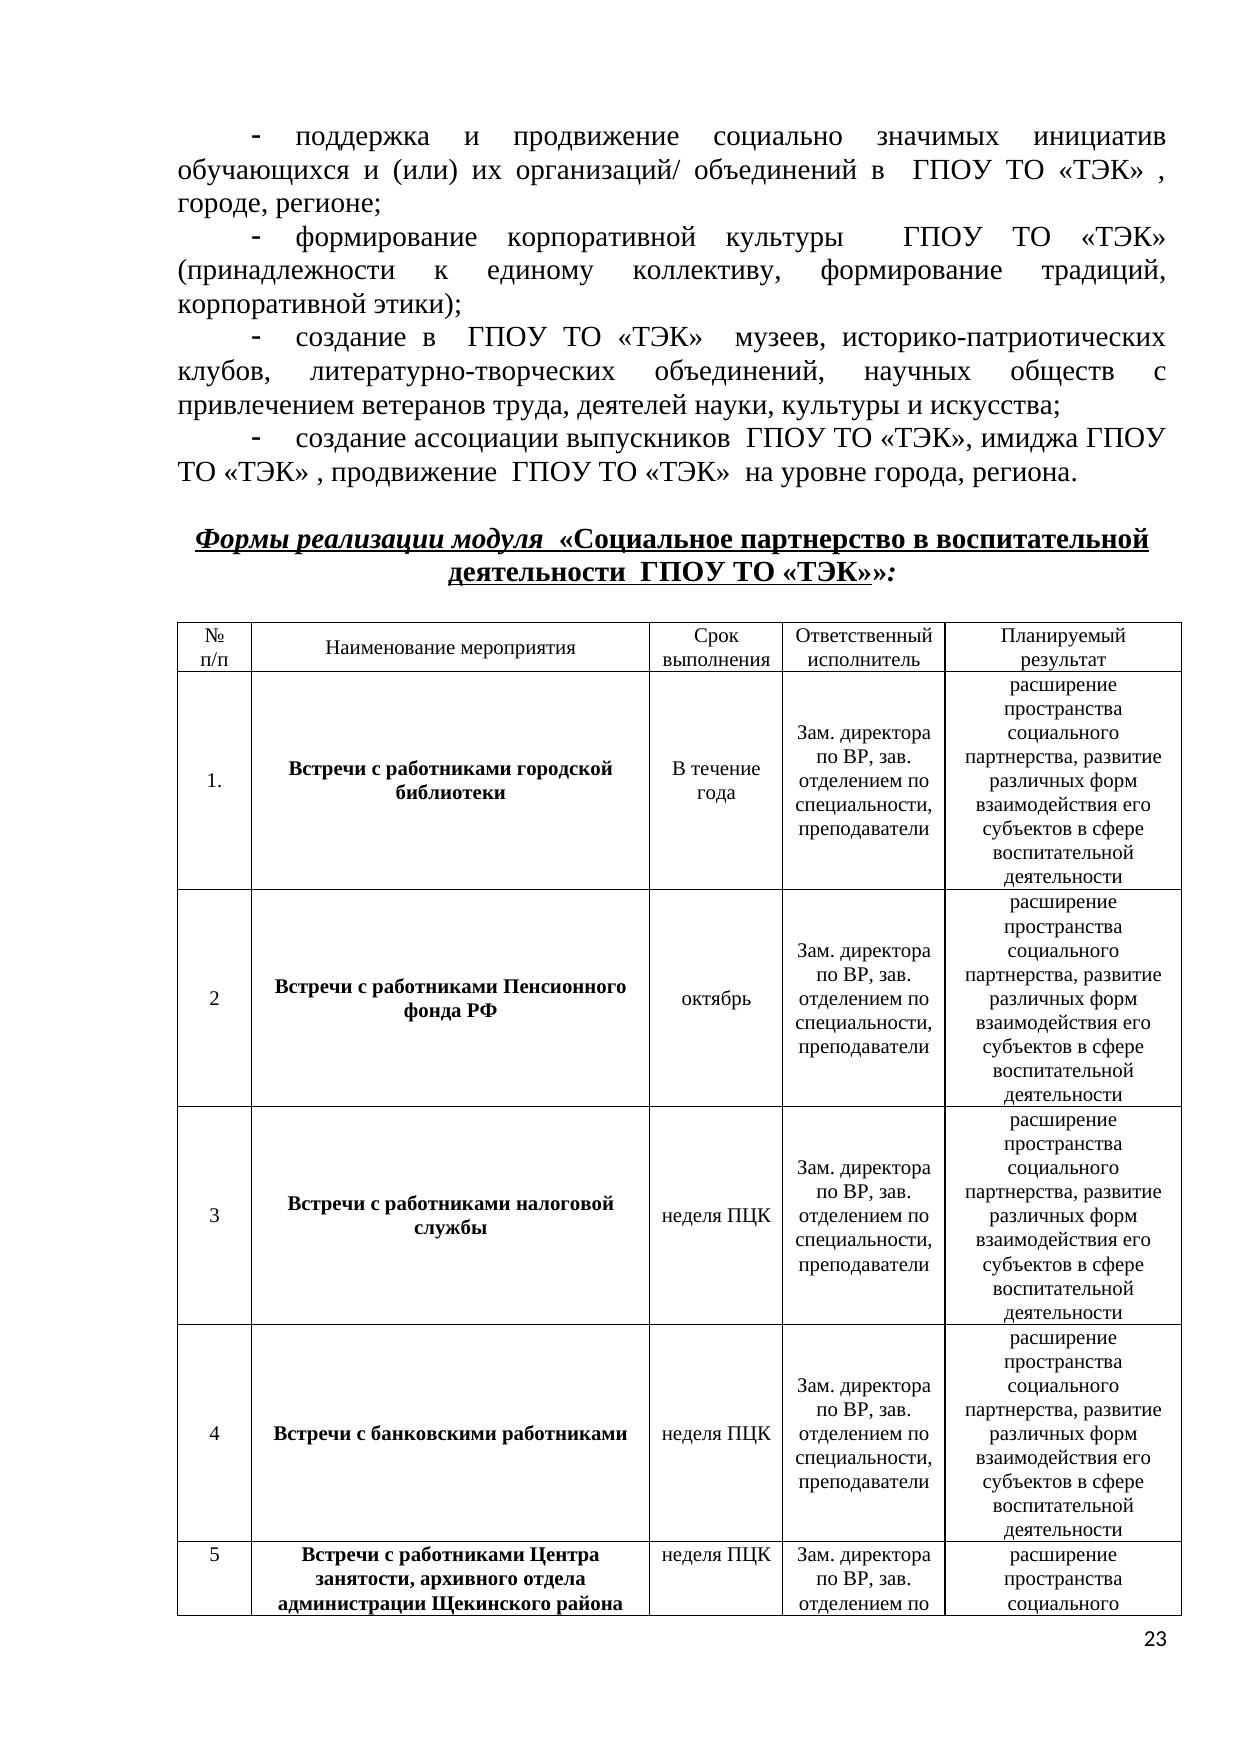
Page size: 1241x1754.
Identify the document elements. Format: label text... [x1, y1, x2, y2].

table_cell неделя ПЦК [650, 1542, 782, 1614]
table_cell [252, 1542, 649, 1614]
table_cell Зам. директора по ВР, зав. отделением по специальности, преподаватели [783, 890, 944, 1106]
table_cell В течение года [650, 672, 782, 888]
table_cell Встречи с банковскими работниками [252, 1325, 649, 1541]
table_header № п/п [178, 623, 251, 671]
list создание в ГПОУ ТО «ТЭК» музеев, историко-патриотических клубов, литературно-творческих объединений, научных обществ с привлечением ветеранов труда, деятелей науки, культуры и искусства; [177, 319, 1167, 420]
table_cell Встречи с работниками налоговой службы [252, 1107, 649, 1324]
table_cell октябрь [650, 890, 782, 1106]
table_cell неделя ПЦК [650, 1107, 782, 1324]
list поддержка и продвижение социально значимых инициатив обучающихся и (или) их организаций/ объединений в ГПОУ ТО «ТЭК» , городе, регионе; [177, 118, 1167, 219]
text Формы реализации модуля «Социальное партнерство в воспитательной деятельности ГПОУ ТО «ТЭК»»: [177, 521, 1167, 588]
table_cell 3 [178, 1107, 251, 1324]
table_header Срок выполнения [650, 623, 782, 671]
table_header Ответственный исполнитель [783, 623, 944, 671]
table_cell расширение пространства социального партнерства, развитие различных форм взаимодействия его субъектов в сфере воспитательной деятельности [946, 1107, 1181, 1324]
table_cell 1. [178, 672, 251, 888]
table_header Планируемый результат [946, 623, 1181, 671]
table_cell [946, 1542, 1181, 1614]
table_cell 4 [178, 1325, 251, 1541]
table_cell расширение пространства социального партнерства, развитие различных форм взаимодействия его субъектов в сфере воспитательной деятельности [946, 1325, 1181, 1541]
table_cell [783, 1542, 944, 1614]
table_cell расширение пространства социального партнерства, развитие различных форм взаимодействия его субъектов в сфере воспитательной деятельности [946, 672, 1181, 888]
table_cell 2 [178, 890, 251, 1106]
table_cell Зам. директора по ВР, зав. отделением по специальности, преподаватели [783, 1325, 944, 1541]
table_cell Зам. директора по ВР, зав. отделением по специальности, преподаватели [783, 672, 944, 888]
list формирование корпоративной культуры ГПОУ ТО «ТЭК» (принадлежности к единому коллективу, формирование традиций, корпоративной этики); [177, 219, 1167, 319]
table_cell неделя ПЦК [650, 1325, 782, 1541]
table_cell Зам. директора по ВР, зав. отделением по специальности, преподаватели [783, 1107, 944, 1324]
table_cell Встречи с работниками Пенсионного фонда РФ [252, 890, 649, 1106]
table_cell Встречи с работниками городской библиотеки [252, 672, 649, 888]
table_cell 5 [178, 1542, 251, 1614]
table_cell расширение пространства социального партнерства, развитие различных форм взаимодействия его субъектов в сфере воспитательной деятельности [946, 890, 1181, 1106]
table_header Наименование мероприятия [252, 623, 649, 671]
list создание ассоциации выпускников ГПОУ ТО «ТЭК», имиджа ГПОУ ТО «ТЭК» , продвижение ГПОУ ТО «ТЭК» на уровне города, региона. [177, 420, 1167, 487]
